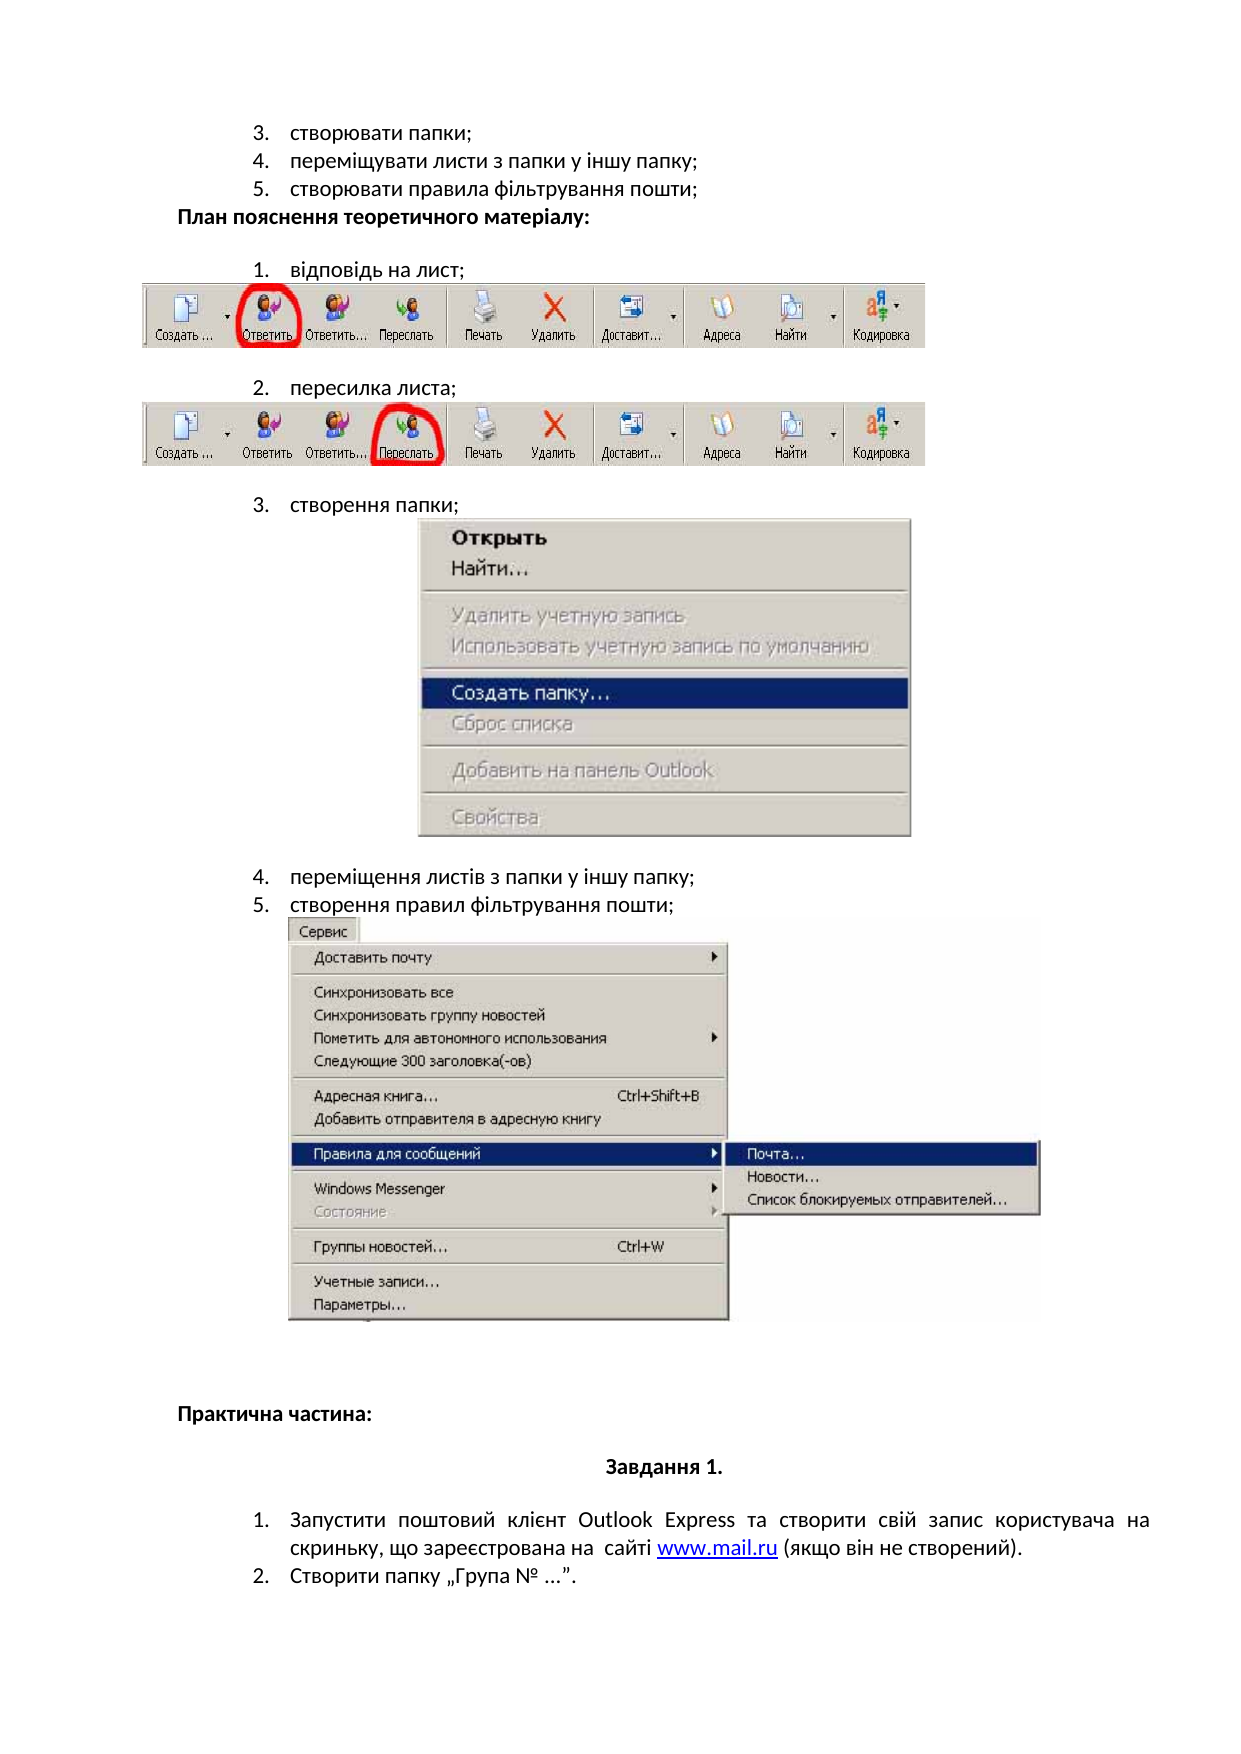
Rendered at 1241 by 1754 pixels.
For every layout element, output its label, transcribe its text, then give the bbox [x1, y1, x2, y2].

list пересилка листа; [252, 373, 1152, 401]
picture [141, 401, 926, 466]
text План пояснення теоретичного матеріалу: [177, 202, 1152, 230]
picture [141, 283, 926, 348]
text Завдання 1. [177, 1452, 1152, 1480]
picture [288, 917, 1041, 1322]
text Практична частина: [177, 1399, 1152, 1427]
list переміщення листів з папки у іншу папку; [252, 862, 1152, 890]
list відповідь на лист; [252, 255, 1152, 283]
picture [417, 518, 912, 837]
list створення правил фільтрування пошти; [252, 890, 1152, 918]
list створювати правила фільтрування пошти; [252, 174, 1152, 202]
list створювати папки; [252, 118, 1152, 146]
list переміщувати листи з папки у іншу папку; [252, 146, 1152, 174]
list Створити папку „Група № ...”. [252, 1561, 1152, 1589]
list створення папки; [252, 491, 1152, 519]
list Запустити поштовий клієнт Outlook Express та створити свій запис користувача на скриньку, що зареєстрована на сайті www.mail.ru (якщо він не створений). [252, 1505, 1152, 1561]
